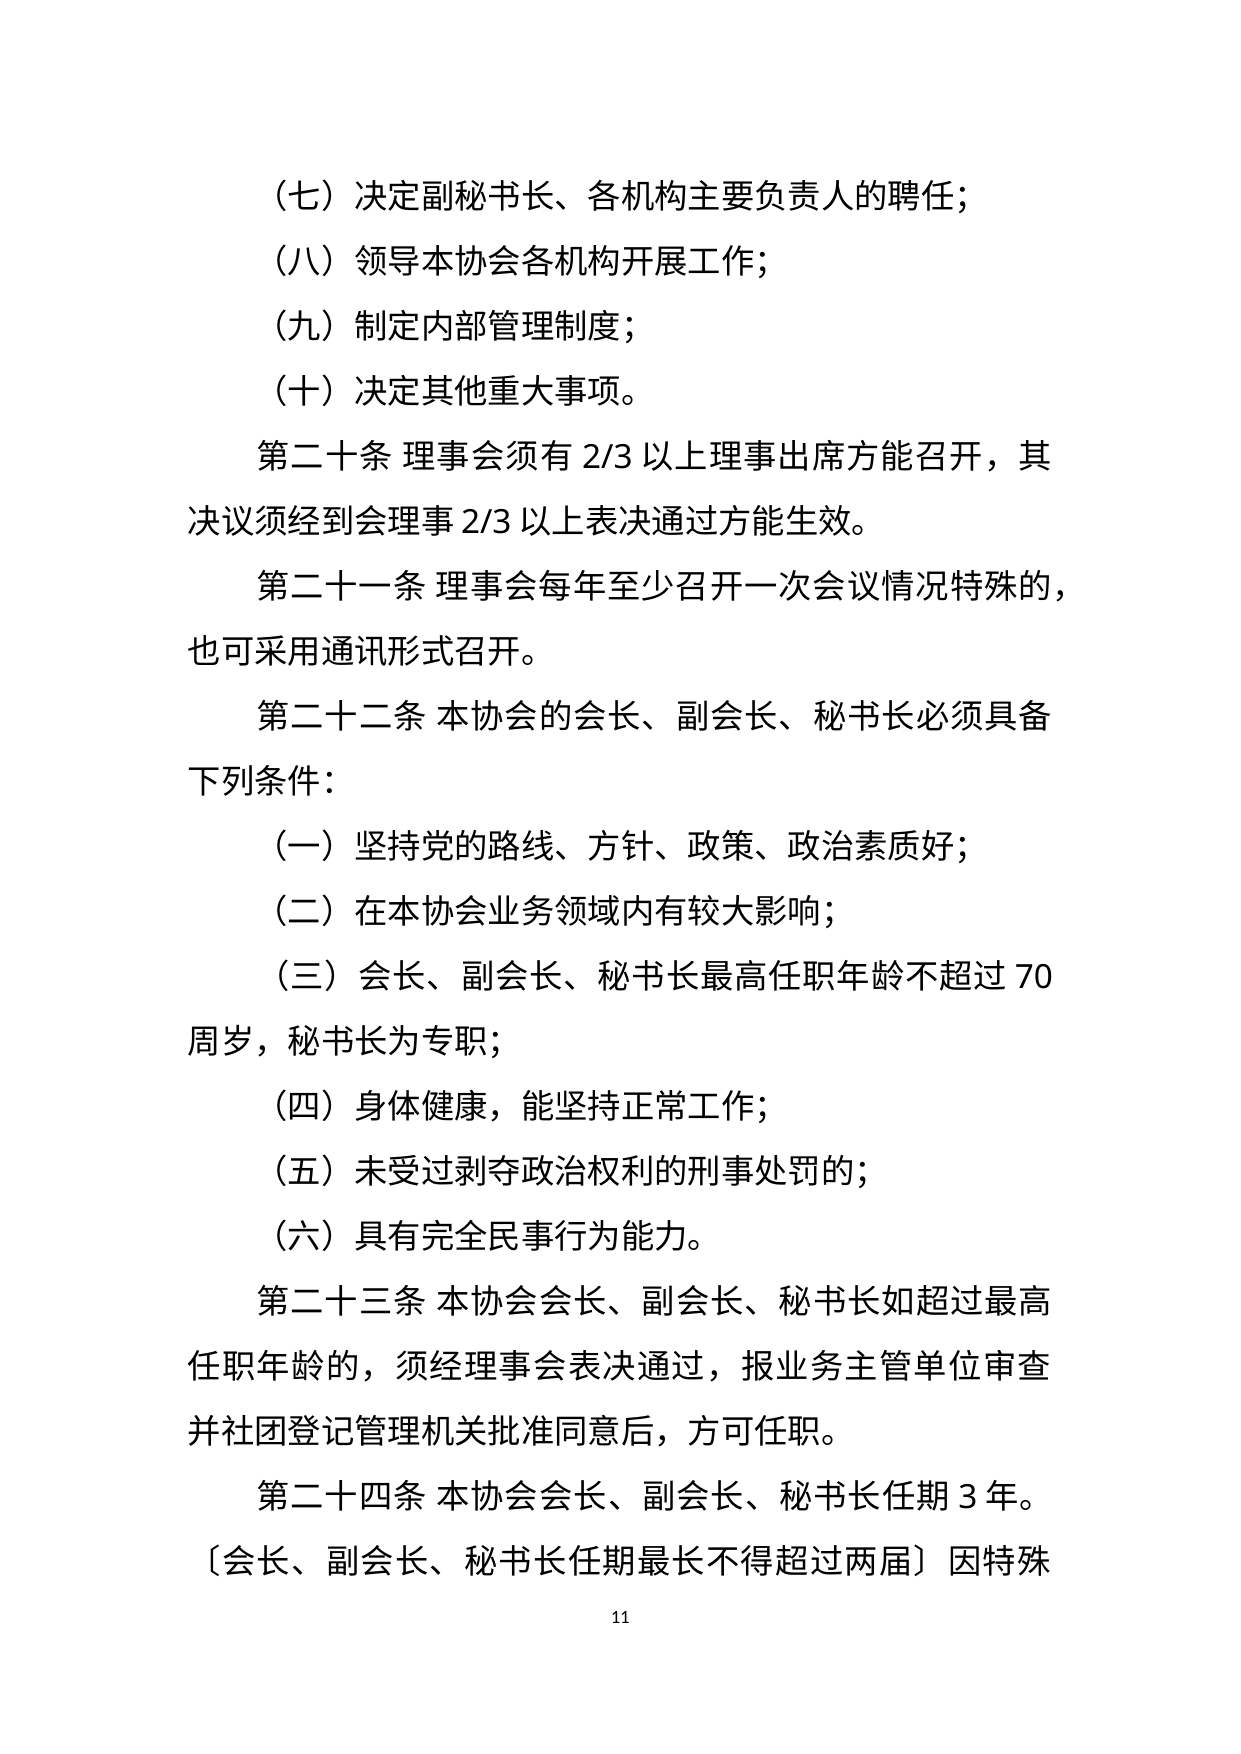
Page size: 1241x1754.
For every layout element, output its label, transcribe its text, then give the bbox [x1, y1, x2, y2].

text 第二十条 理事会须有2/3以上理事出席方能召开，其决议须经到会理事2/3以上表决通过方能生效。 [187, 422, 1053, 552]
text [187, 1267, 1053, 1592]
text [187, 162, 1053, 422]
text 第二十一条 理事会每年至少召开一次会议情况特殊的，也可采用通讯形式召开。 [187, 552, 1053, 682]
text 第二十二条 本协会的会长、副会长、秘书长必须具备下列条件： （一）坚持党的路线、方针、政策、政治素质好； （二）在本协会业务领域内有较大影响； （三）会长、副会长、秘书长最高任职年龄不超过70周岁，秘书长为专职； （四）身体健康，能坚持正常工作； （五）未受过剥夺政治权利的刑事处罚的； （六）具有完全民事行为能力。 [187, 682, 1053, 1267]
